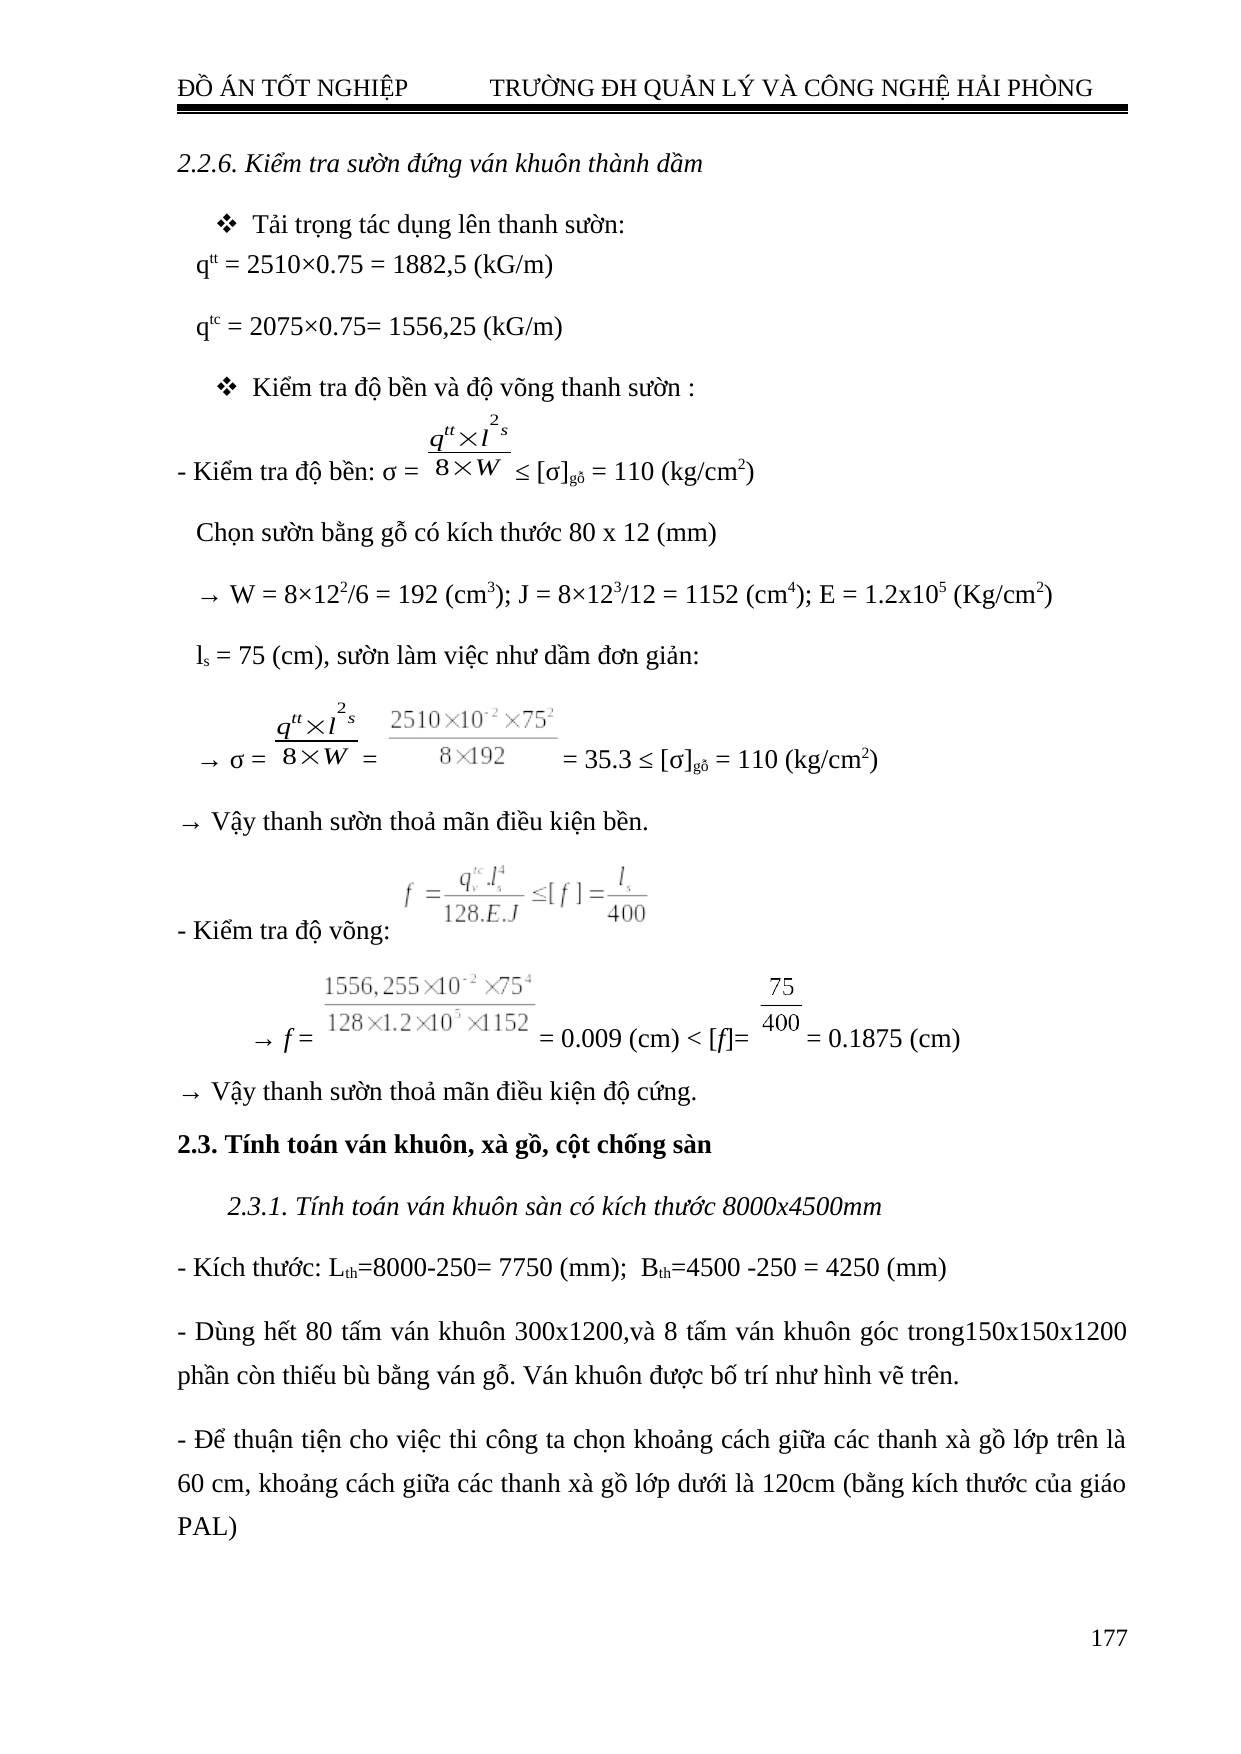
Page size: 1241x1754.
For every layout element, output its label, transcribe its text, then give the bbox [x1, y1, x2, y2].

text 2.3. Tính toán ván khuôn, xà gồ, cột chống sàn [177, 1128, 1128, 1159]
text → f = = 0.009 (cm) < [f]= = 0.1875 (cm) [177, 967, 1128, 1054]
text ls = 75 (cm), sườn làm việc như dầm đơn giản: [177, 639, 1128, 670]
text → W = 8×122/6 = 192 (cm3); J = 8×123/12 = 1152 (cm4); E = 1.2x105 (Kg/cm2) [177, 578, 1128, 609]
text - Dùng hết 80 tấm ván khuôn 300x1200,và 8 tấm ván khuôn góc trong150x150x1200 phần còn thiếu bù bằng ván gỗ. Ván khuôn được bố trí như hình vẽ trên. [177, 1315, 1128, 1390]
text - Để thuận tiện cho việc thi công ta chọn khoảng cách giữa các thanh xà gồ lớp trên là 60 cm, khoảng cách giữa các thanh xà gồ lớp dưới là 120cm (bằng kích thước của giáo PAL) [177, 1423, 1128, 1541]
text - Kích thước: Lth=8000-250= 7750 (mm); Bth=4500 -250 = 4250 (mm) [177, 1251, 1128, 1282]
text 2.2.6. Kiểm tra sườn đứng ván khuôn thành dầm [177, 147, 1128, 178]
text qtc = 2075×0.75= 1556,25 (kG/m) [177, 310, 1128, 341]
text → σ = = = 35.3 ≤ [σ]gỗ = 110 (kg/cm2) [177, 700, 1128, 775]
text - Kiểm tra độ bền: σ = ≤ [σ]gỗ = 110 (kg/cm2) [177, 412, 1128, 486]
text → Vậy thanh sườn thoả mãn điều kiện độ cứng. [177, 1076, 1128, 1107]
text 2.3.1. Tính toán ván khuôn sàn có kích thước 8000x4500mm [177, 1190, 1128, 1221]
text Chọn sườn bằng gỗ có kích thước 80 x 12 (mm) [177, 516, 1128, 548]
text → Vậy thanh sườn thoả mãn điều kiện bền. [177, 805, 1128, 836]
text qtt = 2510×0.75 = 1882,5 (kG/m) [177, 249, 1128, 280]
list Kiểm tra độ bền và độ võng thanh sườn : [214, 371, 1128, 402]
list Tải trọng tác dụng lên thanh sườn: [214, 208, 1128, 239]
text - Kiểm tra độ võng: [177, 858, 1128, 945]
